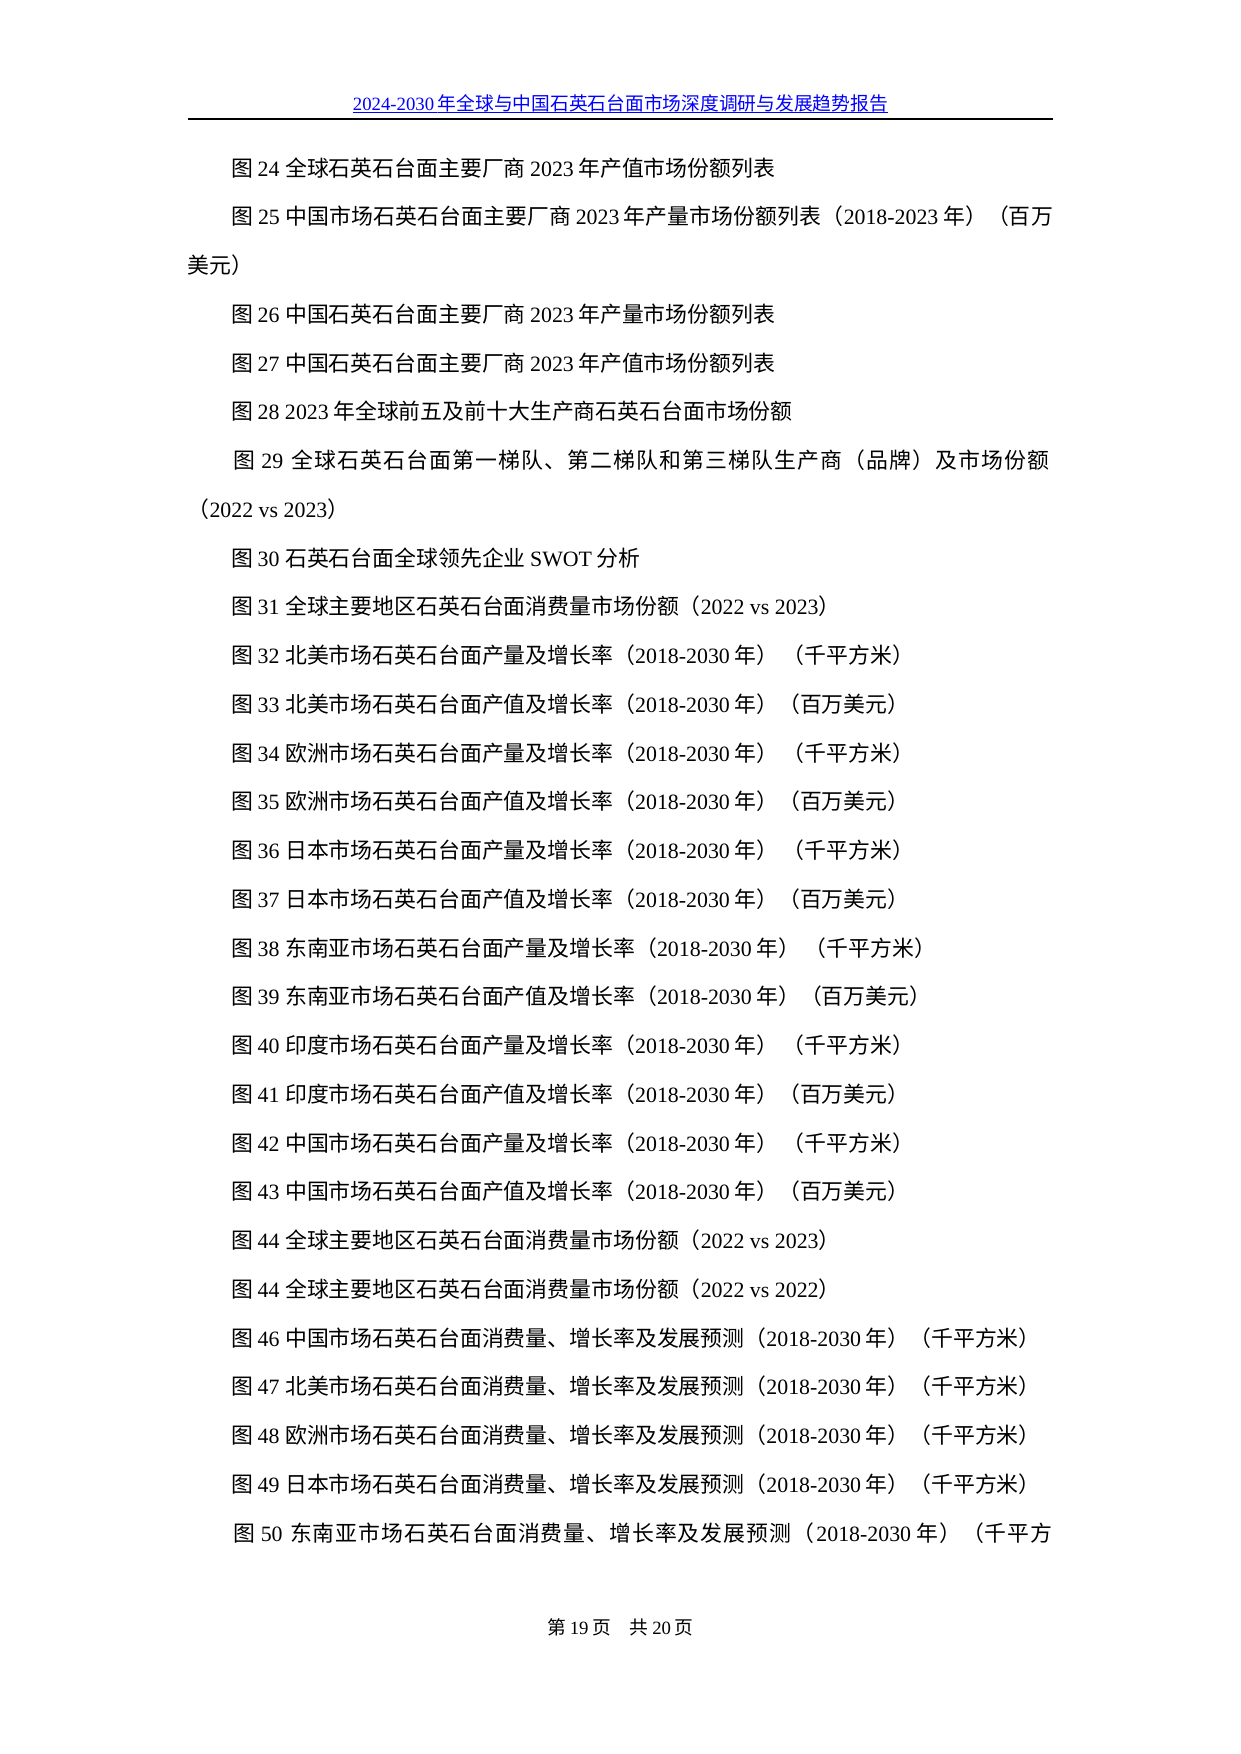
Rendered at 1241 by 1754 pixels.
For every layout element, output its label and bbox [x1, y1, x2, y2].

text [187, 150, 1053, 1548]
